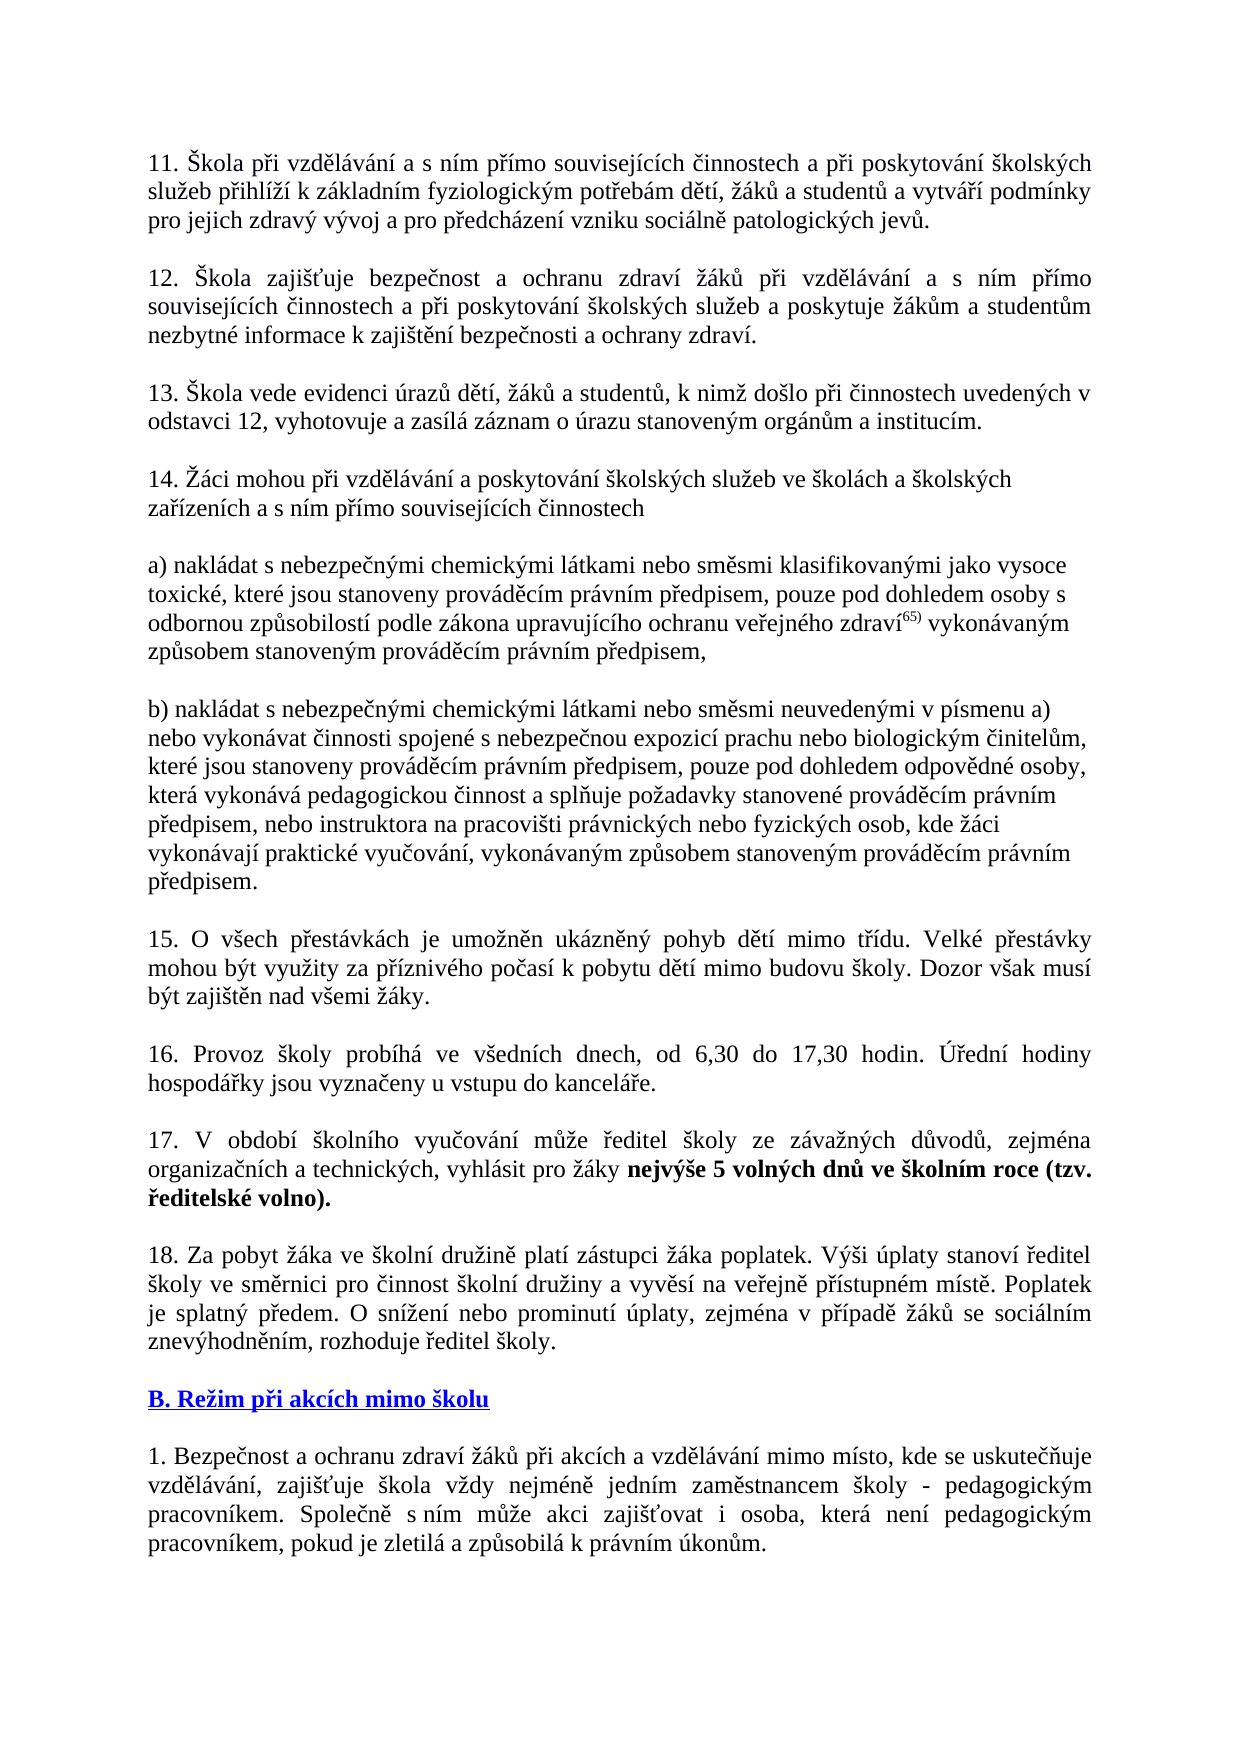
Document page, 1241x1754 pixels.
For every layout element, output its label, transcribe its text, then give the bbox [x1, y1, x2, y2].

text 18. Za pobyt žáka ve školní družině platí zástupci žáka poplatek. Výši úplaty stanoví ředitel školy ve směrnici pro činnost školní družiny a vyvěsí na veřejně přístupném místě. Poplatek je splatný předem. O snížení nebo prominutí úplaty, zejména v případě žáků se sociálním znevýhodněním, rozhoduje ředitel školy. [148, 1240, 1093, 1355]
text 11. Škola při vzdělávání a s ním přímo souvisejících činnostech a při poskytování školských služeb přihlíží k základním fyziologickým potřebám dětí, žáků a studentů a vytváří podmínky pro jejich zdravý vývoj a pro předcházení vzniku sociálně patologických jevů. [148, 148, 1093, 234]
text B. Režim při akcích mimo školu [148, 1384, 1093, 1413]
text 1. Bezpečnost a ochranu zdraví žáků při akcích a vzdělávání mimo místo, kde se uskutečňuje vzdělávání, zajišťuje škola vždy nejméně jedním zaměstnancem školy - pedagogickým pracovníkem. Společně s ním může akci zajišťovat i osoba, která není pedagogickým pracovníkem, pokud je zletilá a způsobilá k právním úkonům. [148, 1413, 1093, 1556]
text 17. V období školního vyučování může ředitel školy ze závažných důvodů, zejména organizačních a technických, vyhlásit pro žáky nejvýše 5 volných dnů ve školním roce (tzv. ředitelské volno). [148, 1125, 1093, 1211]
text 13. Škola vede evidenci úrazů dětí, žáků a studentů, k nimž došlo při činnostech uvedených v odstavci 12, vyhotovuje a zasílá záznam o úrazu stanoveným orgánům a institucím. [148, 378, 1093, 435]
text 14. Žáci mohou při vzdělávání a poskytování školských služeb ve školách a školských zařízeních a s ním přímo souvisejících činnostech a) nakládat s nebezpečnými chemickými látkami nebo směsmi klasifikovanými jako vysoce toxické, které jsou stanoveny prováděcím právním předpisem, pouze pod dohledem osoby s odbornou způsobilostí podle zákona upravujícího ochranu veřejného zdraví65) vykonávaným způsobem stanoveným prováděcím právním předpisem, [148, 464, 1093, 665]
text 16. Provoz školy probíhá ve všedních dnech, od 6,30 do 17,30 hodin. Úřední hodiny hospodářky jsou vyznačeny u vstupu do kanceláře. [148, 1039, 1093, 1096]
text b) nakládat s nebezpečnými chemickými látkami nebo směsmi neuvedenými v písmenu a) nebo vykonávat činnosti spojené s nebezpečnou expozicí prachu nebo biologickým činitelům, které jsou stanoveny prováděcím právním předpisem, pouze pod dohledem odpovědné osoby, která vykonává pedagogickou činnost a splňuje požadavky stanovené prováděcím právním předpisem, nebo instruktora na pracovišti právnických nebo fyzických osob, kde žáci vykonávají praktické vyučování, vykonávaným způsobem stanoveným prováděcím právním předpisem. [148, 694, 1093, 895]
text 12. Škola zajišťuje bezpečnost a ochranu zdraví žáků při vzdělávání a s ním přímo souvisejících činnostech a při poskytování školských služeb a poskytuje žákům a studentům nezbytné informace k zajištění bezpečnosti a ochrany zdraví. [148, 263, 1093, 349]
text 15. O všech přestávkách je umožněn ukázněný pohyb dětí mimo třídu. Velké přestávky mohou být využity za příznivého počasí k pobytu dětí mimo budovu školy. Dozor však musí být zajištěn nad všemi žáky. [148, 924, 1093, 1010]
